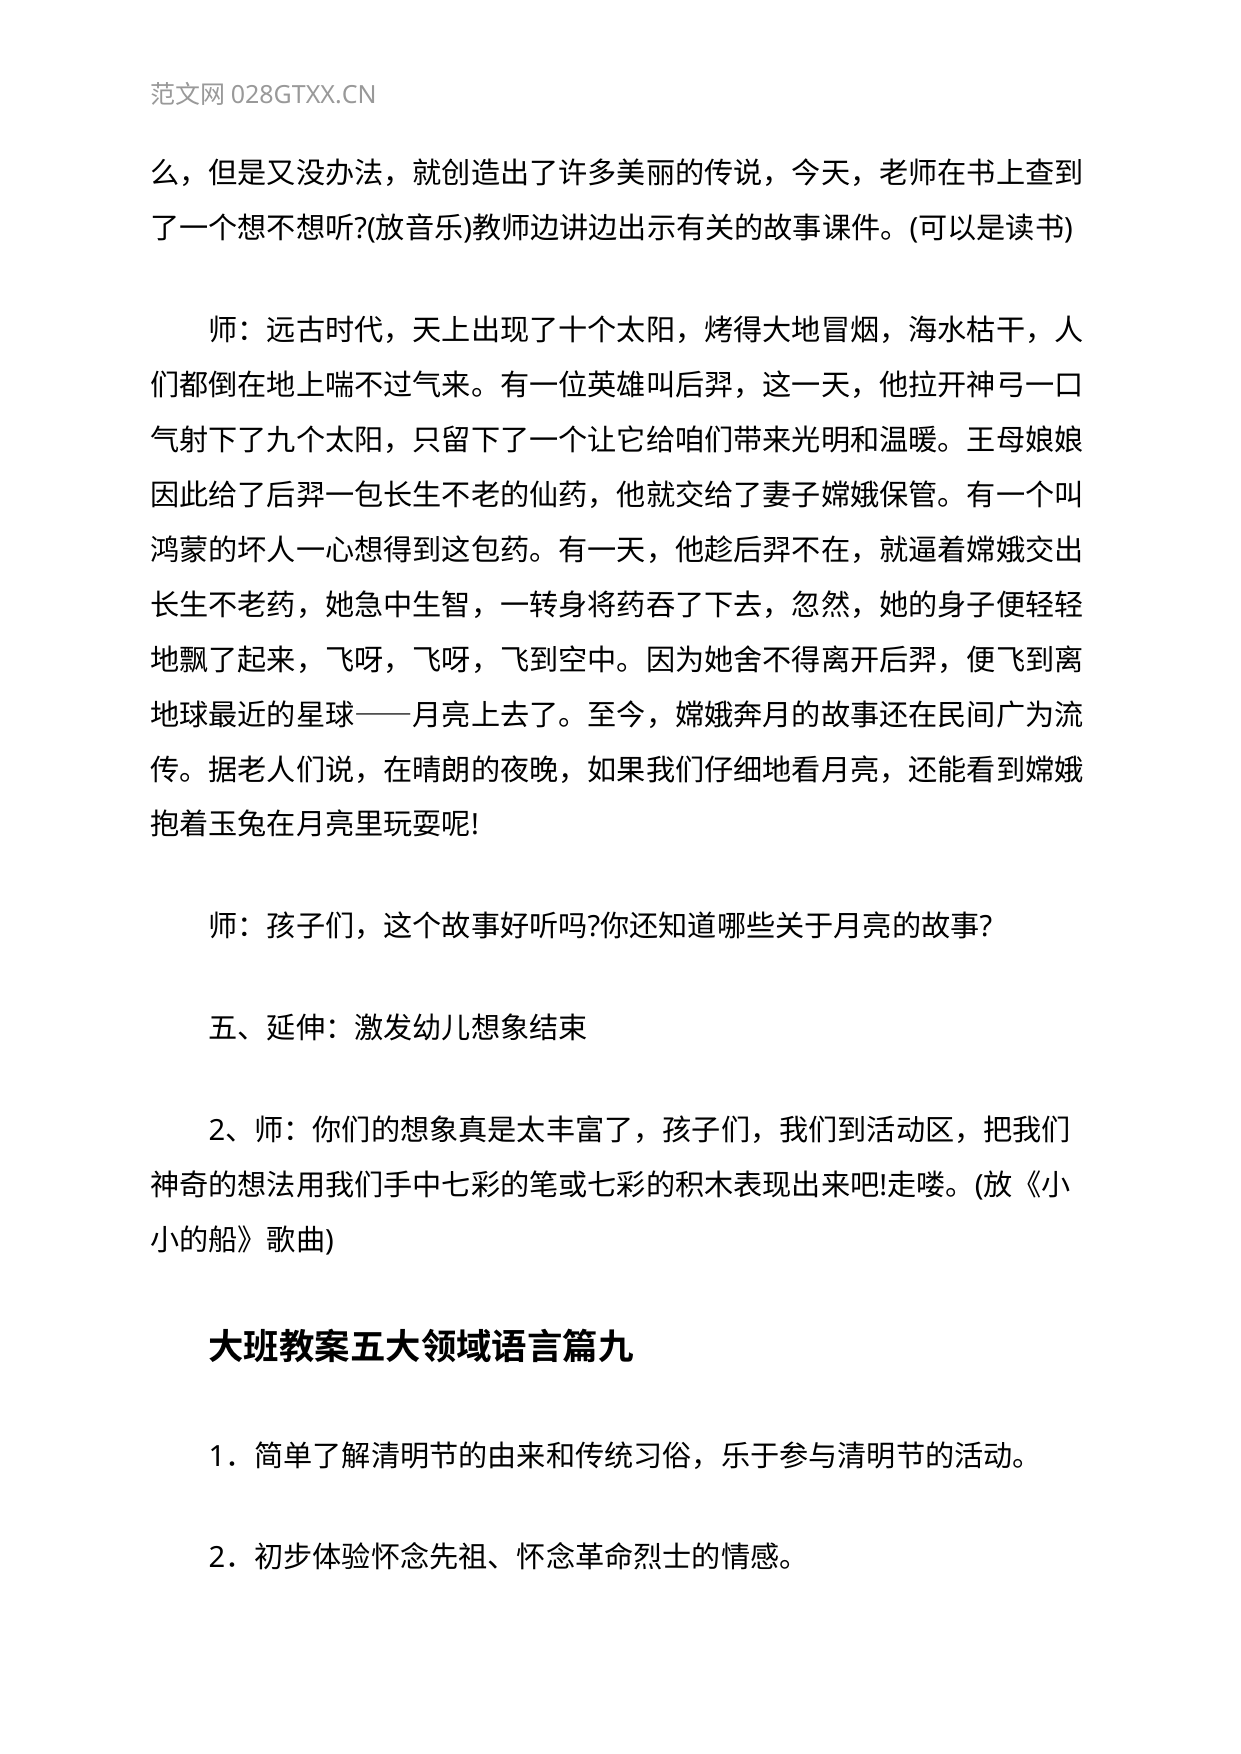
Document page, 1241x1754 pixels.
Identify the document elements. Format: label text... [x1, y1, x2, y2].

text 师：远古时代，天上出现了十个太阳，烤得大地冒烟，海水枯干，人们都倒在地上喘不过气来。有一位英雄叫后羿，这一天，他拉开神弓一口气射下了九个太阳，只留下了一个让它给咱们带来光明和温暖。王母娘娘因此给了后羿一包长生不老的仙药，他就交给了妻子嫦娥保管。有一个叫鸿蒙的坏人一心想得到这包药。有一天，他趁后羿不在，就逼着嫦娥交出长生不老药，她急中生智，一转身将药吞了下去，忽然，她的身子便轻轻地飘了起来，飞呀，飞呀，飞到空中。因为她舍不得离开后羿，便飞到离地球最近的星球——月亮上去了。至今，嫦娥奔月的故事还在民间广为流传。据老人们说，在晴朗的夜晚，如果我们仔细地看月亮，还能看到嫦娥抱着玉兔在月亮里玩耍呢! [150, 307, 1090, 843]
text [150, 150, 1090, 247]
text 2．初步体验怀念先祖、怀念革命烈士的情感。 [150, 1534, 1090, 1576]
text 师：孩子们，这个故事好听吗?你还知道哪些关于月亮的故事? [150, 903, 1090, 945]
text 1．简单了解清明节的由来和传统习俗，乐于参与清明节的活动。 [150, 1432, 1090, 1474]
text 大班教案五大领域语言篇九 [150, 1319, 1090, 1370]
text 五、延伸：激发幼儿想象结束 [150, 1005, 1090, 1047]
text 2、师：你们的想象真是太丰富了，孩子们，我们到活动区，把我们神奇的想法用我们手中七彩的笔或七彩的积木表现出来吧!走喽。(放《小小的船》歌曲) [150, 1107, 1090, 1259]
